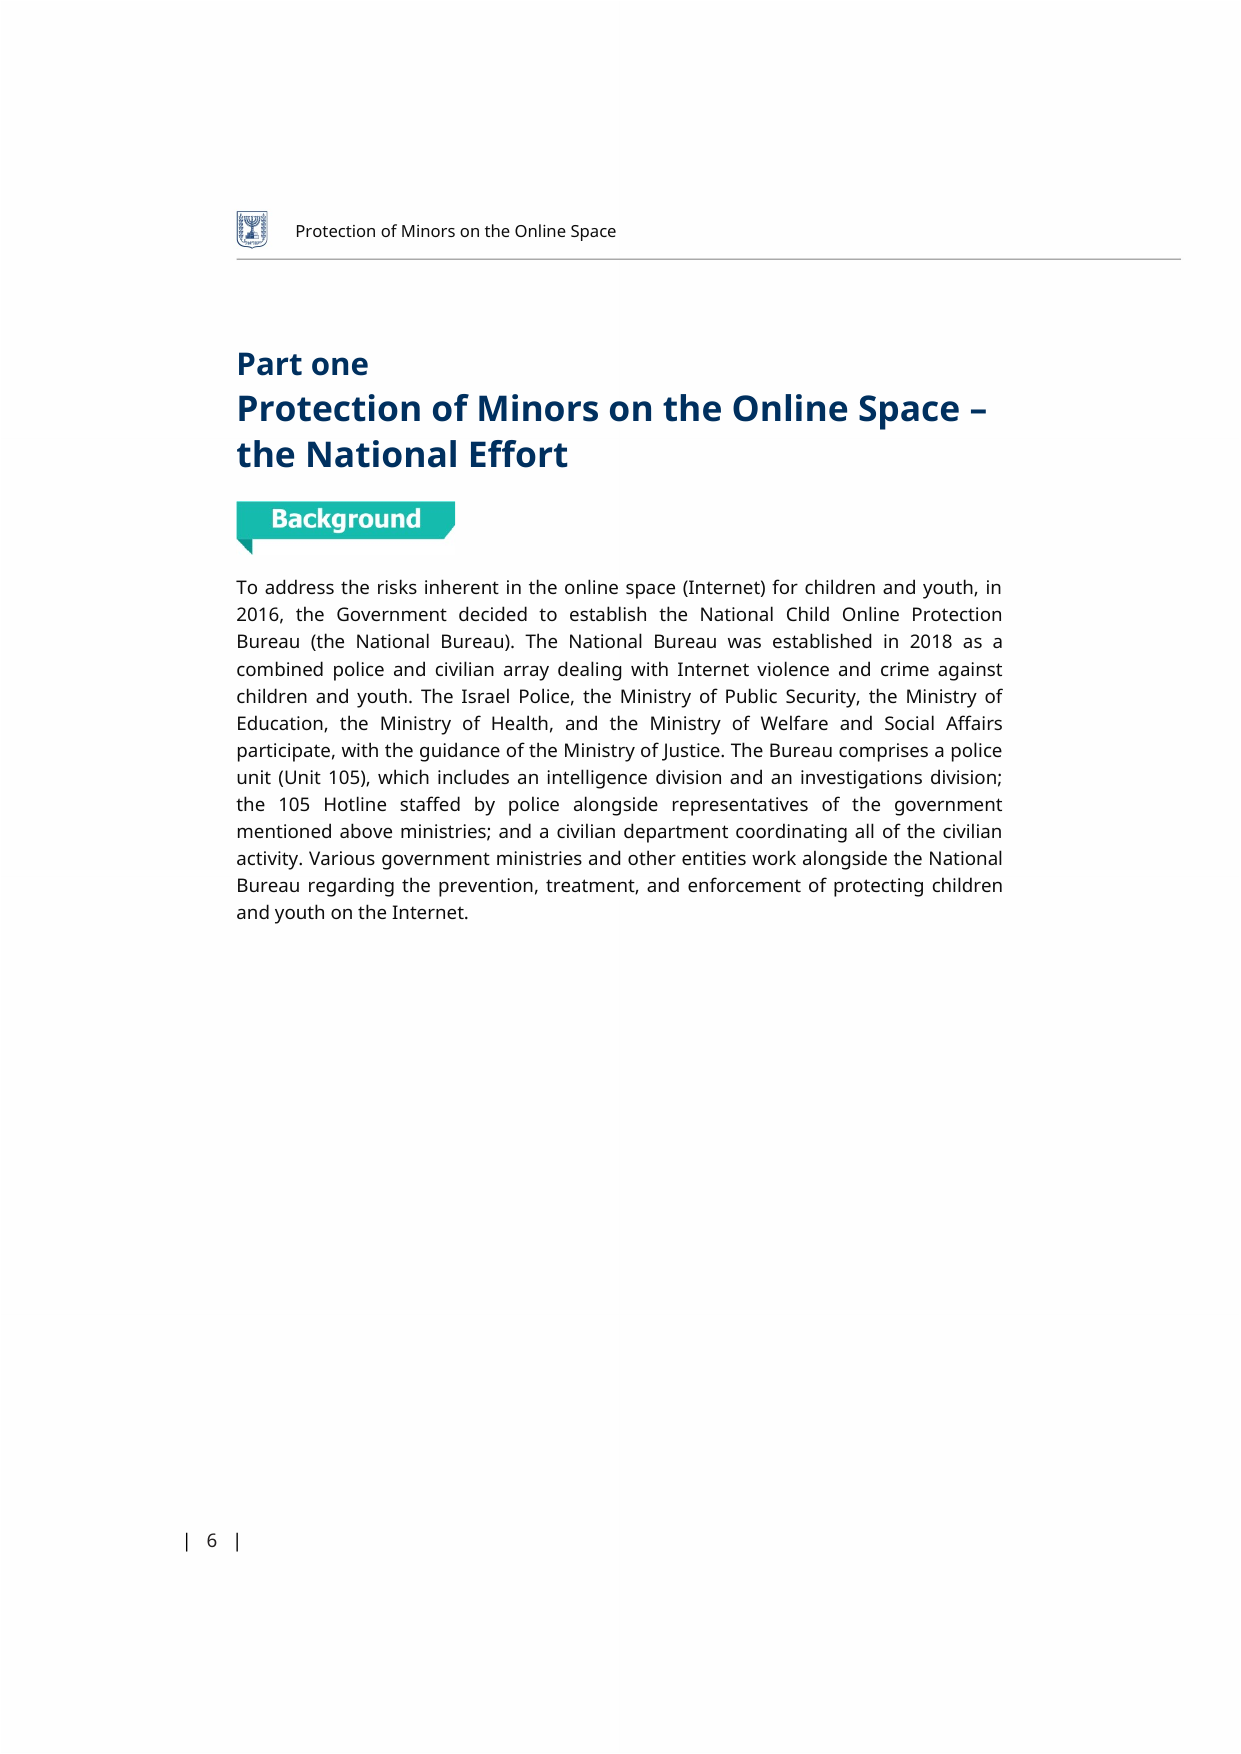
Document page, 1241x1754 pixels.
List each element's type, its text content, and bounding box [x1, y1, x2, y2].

text To address the risks inherent in the online space (Internet) for children and youth, in 2016, the Government decided to establish the National Child Online Protection Bureau (the National Bureau). The National Bureau was established in 2018 as a combined police and civilian array dealing with Internet violence and crime against children and youth. The Israel Police, the Ministry of Public Security, the Ministry of Education, the Ministry of Health, and the Ministry of Welfare and Social Affairs participate, with the guidance of the Ministry of Justice. The Bureau comprises a police unit (Unit 105), which includes an intelligence division and an investigations division; the 105 Hotline staffed by police alongside representatives of the government mentioned above ministries; and a civilian department coordinating all of the civilian activity. Various government ministries and other entities work alongside the National Bureau regarding the prevention, treatment, and enforcement of protecting children and youth on the Internet. [236, 573, 1004, 925]
picture [1, 1, 1240, 1753]
text Part one Protection of Minors on the Online Space – the National Effort [236, 339, 1004, 476]
